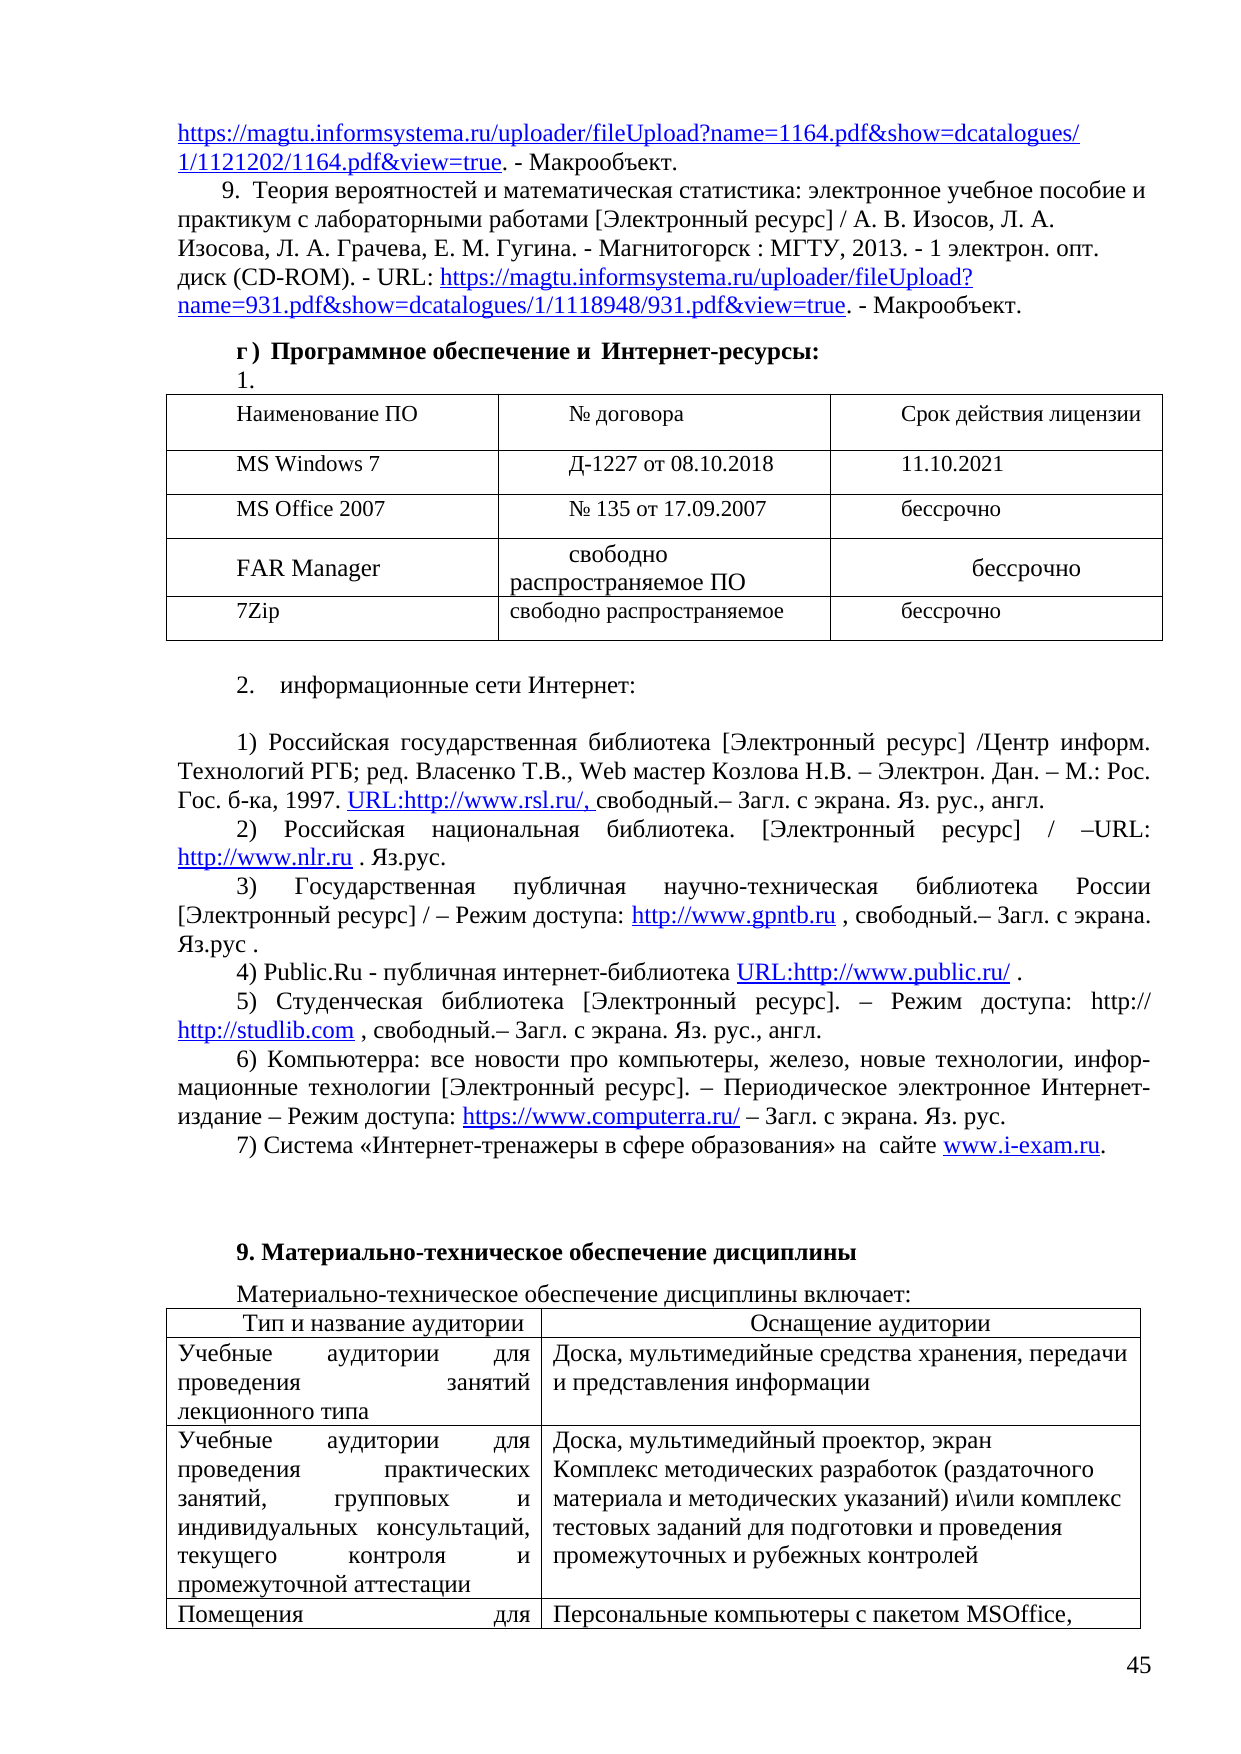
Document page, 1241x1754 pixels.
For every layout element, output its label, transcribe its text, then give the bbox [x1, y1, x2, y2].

table_cell бессрочно [831, 539, 1162, 596]
table_cell FAR Manager [167, 539, 498, 596]
table_cell бессрочно [831, 495, 1162, 538]
table_header Оснащение аудитории [542, 1309, 1140, 1337]
text 3) Государственная публичная научно-техническая библиотека России [Электронный ресурс] / – Режим доступа: http://www.gpntb.ru , свободный.– Загл. с экрана. Яз.рус . [177, 871, 1152, 957]
text 1) Российская государственная библиотека [Электронный ресурс] /Центр информ. Технологий РГБ; ред. Власенко Т.В., Web мастер Козлова Н.В. – Электрон. Дан. – М.: Рос. Гос. б-ка, 1997. URL:http://www.rsl.ru/, свободный.– Загл. с экрана. Яз. рус., англ. [177, 727, 1152, 814]
table_cell Д-1227 от 08.10.2018 [499, 451, 830, 493]
table_cell MS Windows 7 [167, 451, 498, 493]
text 1. [177, 365, 1152, 393]
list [177, 118, 1152, 176]
text 2) Российская национальная библиотека. [Электронный ресурс] / –URL: http://www.nlr.ru . Яз.рус. [177, 814, 1152, 871]
table_header Наименование ПО [167, 395, 498, 449]
text 7) Система «Интернет-тренажеры в сфере образования» на сайте www.i-exam.ru. [177, 1130, 1152, 1159]
table_header Срок действия лицензии [831, 395, 1162, 449]
text 5) Студенческая библиотека [Электронный ресурс]. – Режим доступа: http:// http://studlib.com , свободный.– Загл. с экрана. Яз. рус., англ. [177, 986, 1152, 1044]
text г) Программное обеспечение и Интернет-ресурсы: [177, 336, 1152, 365]
table_cell бессрочно [831, 597, 1162, 640]
table_header Тип и название аудитории [167, 1309, 541, 1337]
text Материально-техническое обеспечение дисциплины включает: [177, 1279, 1152, 1307]
table_cell свободно распространяемое ПО [499, 539, 830, 596]
list Теория вероятностей и математическая статистика: электронное учебное пособие и практикум с лабораторными работами [Электронный ресурс] / А. В. Изосов, Л. А. Изосова, Л. А. Грачева, Е. М. Гугина. - Магнитогорск : МГТУ, 2013. - 1 электрон. опт. диск (CD-ROM). - URL: https://magtu.informsystema.ru/uploader/fileUpload?name=931.pdf&show=dcatalogues/1/1118948/931.pdf&view=true. - Макрообъект. [177, 176, 1152, 319]
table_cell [167, 1599, 541, 1628]
text 2. информационные сети Интернет: [177, 670, 1152, 699]
table_cell MS Office 2007 [167, 495, 498, 538]
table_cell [542, 1599, 1140, 1628]
subtitle 9. Материально-техническое обеспечение дисциплины [236, 1237, 1152, 1266]
table_cell № 135 от 17.09.2007 [499, 495, 830, 538]
table_cell Доска, мультимедийный проектор, экран Комплекс методических разработок (раздаточного материала и методических указаний) и\или комплекс тестовых заданий для подготовки и проведения промежуточных и рубежных контролей [542, 1426, 1140, 1598]
text 6) Компьютерра: все новости про компьютеры, железо, новые технологии, инфор-мационные технологии [Электронный ресурс]. – Периодическое электронное Интернет-издание – Режим доступа: https://www.computerra.ru/ – Загл. с экрана. Яз. рус. [177, 1044, 1152, 1130]
text 4) Public.Ru - публичная интернет-библиотека URL:http://www.public.ru/ . [177, 957, 1152, 986]
table_cell Доска, мультимедийные средства хранения, передачи и представления информации [542, 1338, 1140, 1424]
table_header № договора [499, 395, 830, 449]
table_cell Учебные аудитории для проведения практических занятий, групповых и индивидуальных консультаций, текущего контроля и промежуточной аттестации [167, 1426, 541, 1598]
table_cell 11.10.2021 [831, 451, 1162, 493]
table_cell Учебные аудитории для проведения занятий лекционного типа [167, 1338, 541, 1424]
table_cell 7Zip [167, 597, 498, 640]
table_cell свободно распространяемое [499, 597, 830, 640]
